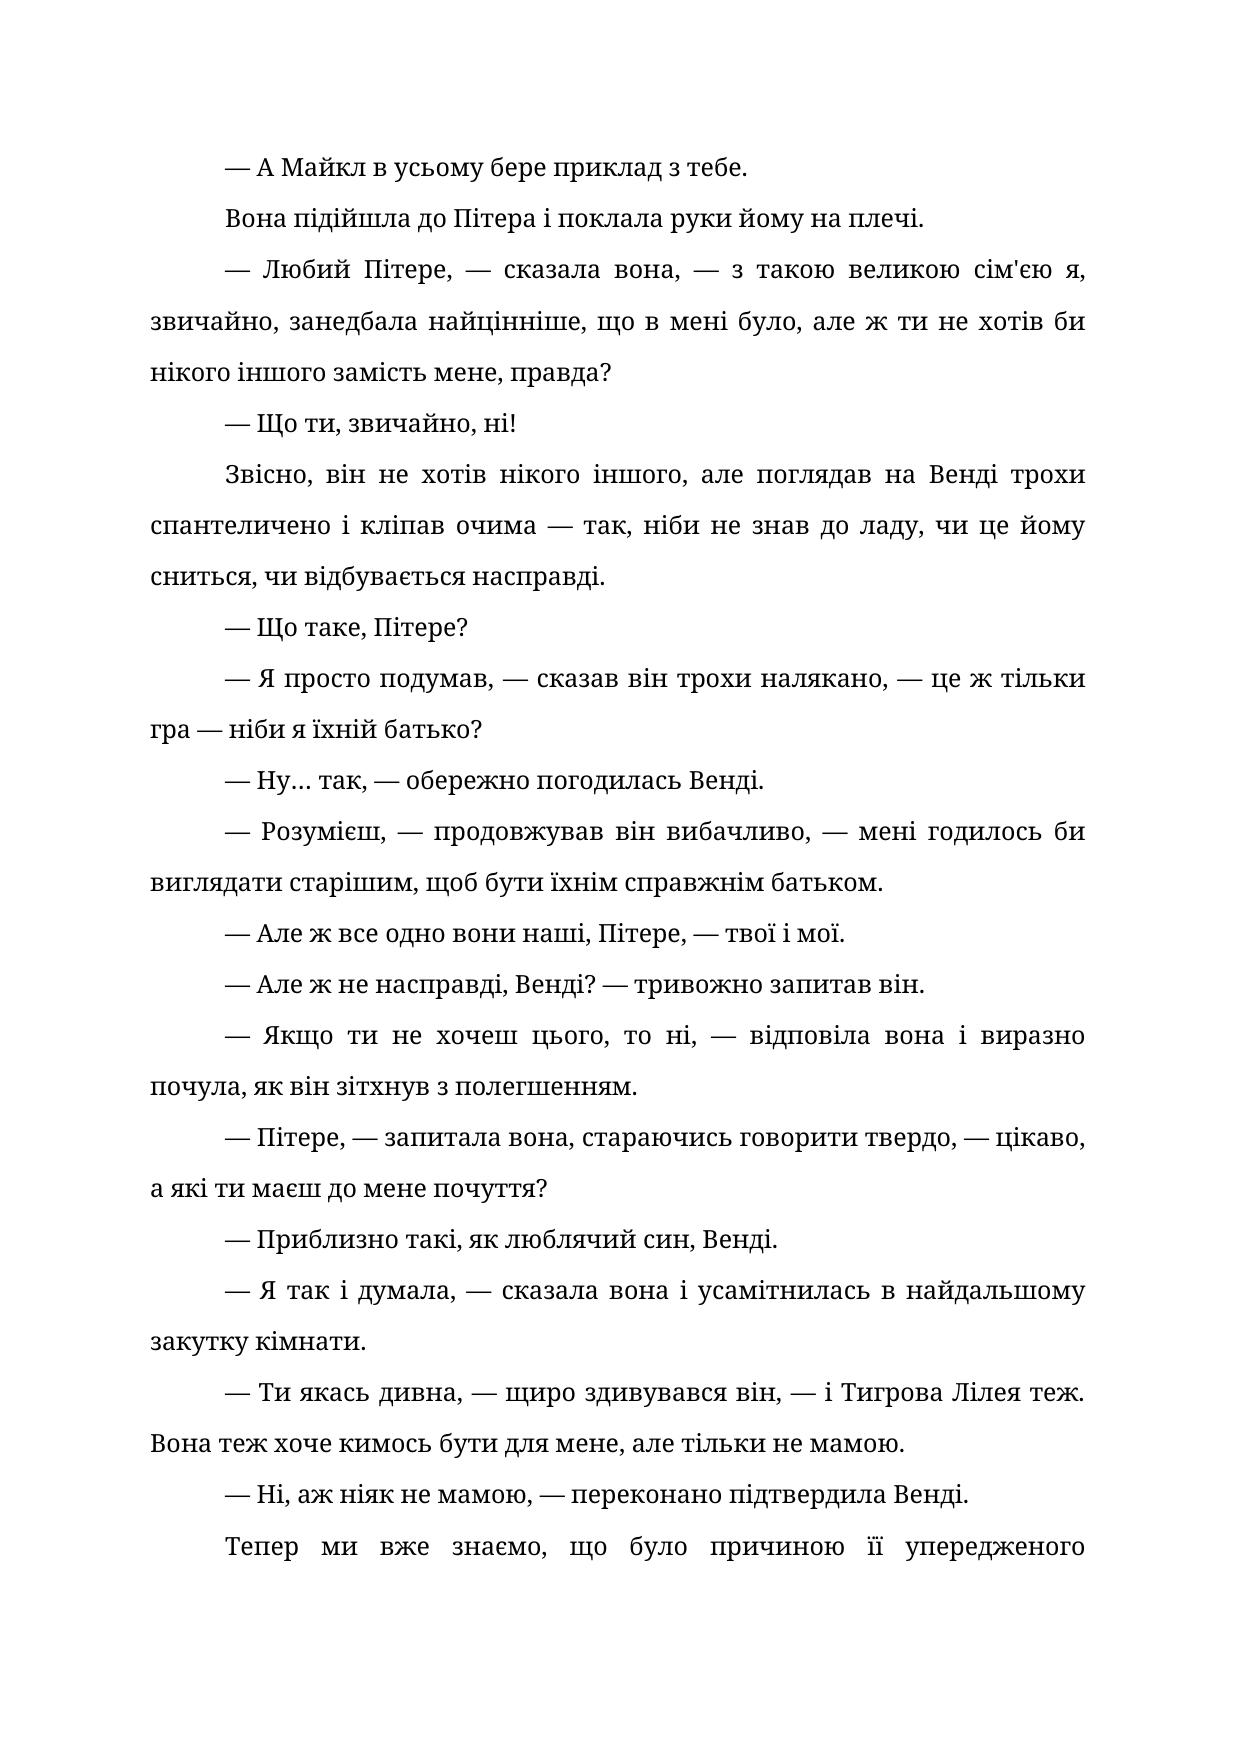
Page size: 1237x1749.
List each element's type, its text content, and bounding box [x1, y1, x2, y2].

text — Але ж не насправді, Венді? — тривожно запитав він. [150, 967, 1086, 1001]
text — Я так і думала, — сказала вона і усамітнилась в найдальшому закутку кімнати. [150, 1273, 1086, 1358]
text — А Майкл в усьому бере приклад з тебе. [150, 150, 1086, 184]
text — Якщо ти не хочеш цього, то ні, — відповіла вона і виразно почула, як він зітхнув з полегшенням. [150, 1018, 1086, 1103]
text Звісно, він не хотів нікого іншого, але поглядав на Венді трохи спантеличено і кліпав очима — так, ніби не знав до ладу, чи це йому сниться, чи відбувається насправді. [150, 456, 1086, 592]
text — Що таке, Пітере? [150, 609, 1086, 643]
text — Пітере, — запитала вона, стараючись говорити твердо, — цікаво, а які ти маєш до мене почуття? [150, 1120, 1086, 1205]
text — Любий Пітере, — сказала вона, — з такою великою сім'єю я, звичайно, занедбала найцінніше, що в мені було, але ж ти не хотів би нікого іншого замість мене, правда? [150, 252, 1086, 388]
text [150, 1528, 1086, 1562]
text — Приблизно такі, як люблячий син, Венді. [150, 1222, 1086, 1256]
text — Ти якась дивна, — щиро здивувався він, — і Тигрова Лілея теж. Вона теж хоче кимось бути для мене, але тільки не мамою. [150, 1375, 1086, 1460]
text — Але ж все одно вони наші, Пітере, — твої і мої. [150, 916, 1086, 950]
text Вона підійшла до Пітера і поклала руки йому на плечі. [150, 201, 1086, 235]
text — Розумієш, — продовжував він вибачливо, — мені годилось би виглядати старішим, щоб бути їхнім справжнім батьком. [150, 813, 1086, 899]
text — Я просто подумав, — сказав він трохи налякано, — це ж тільки гра — ніби я їхній батько? [150, 660, 1086, 746]
text — Що ти, звичайно, ні! [150, 405, 1086, 439]
text — Ну… так, — обережно погодилась Венді. [150, 762, 1086, 797]
text — Ні, аж ніяк не мамою, — переконано підтвердила Венді. [150, 1477, 1086, 1511]
